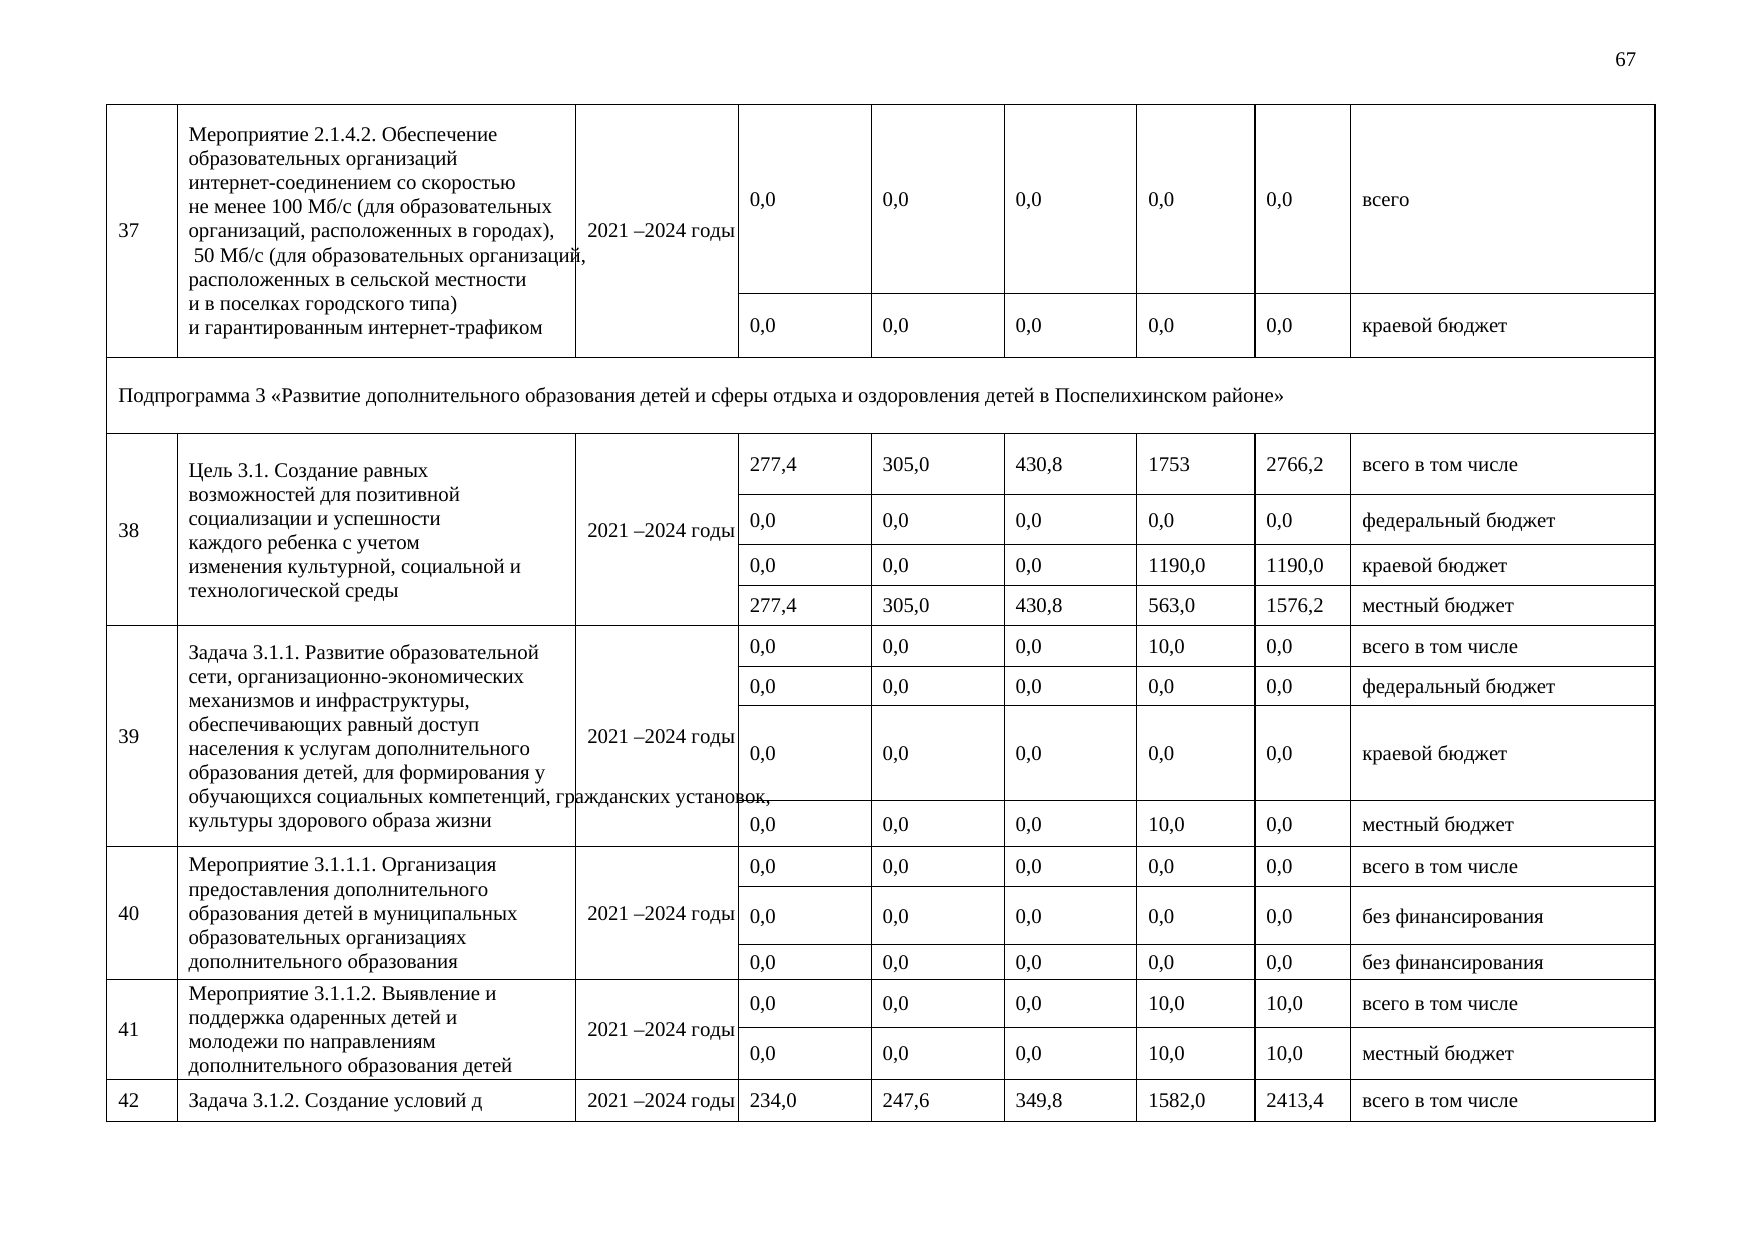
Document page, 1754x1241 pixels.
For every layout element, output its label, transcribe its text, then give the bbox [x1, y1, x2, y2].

table_cell Подпрограмма 3 «Развитие дополнительного образования детей и сферы отдыха и оздоровления детей в Поспелихинском районе» [107, 358, 1630, 433]
table_cell 0,0 [872, 706, 1004, 800]
table_cell 0,0 [1256, 105, 1350, 292]
table_cell краевой бюджет [1351, 294, 1654, 357]
table_cell 0,0 [1256, 706, 1350, 800]
table_cell 0,0 [1137, 706, 1254, 800]
table_cell 2021 –2024 годы [576, 626, 738, 846]
table_cell 0,0 [872, 1028, 1004, 1078]
table_cell Мероприятие 3.1.1.2. Выявление и поддержка одаренных детей и молодежи по направлениям дополнительного образования детей [178, 980, 575, 1078]
table_cell 0,0 [1137, 847, 1254, 886]
table_cell всего в том числе [1351, 434, 1654, 494]
table_cell 0,0 [872, 105, 1004, 292]
table_cell без финансирования [1351, 945, 1654, 978]
table_cell 0,0 [1005, 667, 1136, 705]
table_cell местный бюджет [1351, 586, 1654, 625]
table_cell 0,0 [1256, 495, 1350, 544]
table_cell 2021 –2024 годы [576, 1080, 738, 1121]
table_cell 277,4 [739, 586, 871, 625]
table_cell Задача 3.1.1. Развитие образовательной сети, организационно-экономических механизмов и инфраструктуры, обеспечивающих равный доступ населения к услугам дополнительного образования детей, для формирования у обучающихся социальных компетенций, гражданских установок, культуры здорового образа жизни [178, 626, 575, 846]
table_cell 0,0 [872, 294, 1004, 357]
table_cell 10,0 [1137, 801, 1254, 846]
table_cell местный бюджет [1351, 1028, 1654, 1078]
table_cell 0,0 [1005, 801, 1136, 846]
table_cell 0,0 [739, 945, 871, 978]
table_cell 0,0 [1005, 294, 1136, 357]
table_cell 0,0 [1005, 495, 1136, 544]
table_cell 0,0 [739, 706, 871, 800]
table_cell 0,0 [872, 545, 1004, 585]
table_cell 10,0 [1137, 980, 1254, 1027]
table_cell 38 [107, 434, 177, 625]
table_cell всего в том числе [1351, 1080, 1654, 1121]
table_cell 0,0 [1005, 945, 1136, 978]
table_cell 0,0 [872, 980, 1004, 1027]
table_cell местный бюджет [1351, 801, 1654, 846]
table_cell 0,0 [1137, 667, 1254, 705]
table_cell 0,0 [1005, 706, 1136, 800]
table_cell 0,0 [739, 887, 871, 944]
table_cell всего в том числе [1351, 980, 1654, 1027]
table_cell 0,0 [1256, 801, 1350, 846]
table_cell 41 [107, 980, 177, 1078]
table_cell 0,0 [872, 945, 1004, 978]
table_cell 10,0 [1137, 1028, 1254, 1078]
table_cell 0,0 [1005, 1028, 1136, 1078]
table_cell 42 [107, 1080, 177, 1121]
table_cell 0,0 [739, 1028, 871, 1078]
table_cell 0,0 [1005, 980, 1136, 1027]
table_cell 0,0 [739, 545, 871, 585]
table_cell 430,8 [1005, 434, 1136, 494]
table_cell 0,0 [1137, 495, 1254, 544]
table_cell 1753 [1137, 434, 1254, 494]
table_cell 0,0 [1005, 626, 1136, 666]
table_cell [1630, 358, 1654, 433]
table_cell 0,0 [1137, 887, 1254, 944]
table_cell краевой бюджет [1351, 706, 1654, 800]
table_cell 0,0 [872, 847, 1004, 886]
table_cell 10,0 [1137, 626, 1254, 666]
table_cell 0,0 [739, 801, 871, 846]
table_cell 1582,0 [1137, 1080, 1254, 1121]
table_cell без финансирования [1351, 887, 1654, 944]
table_cell 0,0 [1256, 626, 1350, 666]
table_cell 2021 –2024 годы [576, 847, 738, 978]
table_cell 305,0 [872, 434, 1004, 494]
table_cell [178, 1080, 575, 1121]
table_cell 2413,4 [1256, 1080, 1350, 1121]
table_cell 37 [107, 105, 177, 357]
table_cell 0,0 [872, 626, 1004, 666]
table_cell 0,0 [872, 887, 1004, 944]
table_cell 0,0 [739, 495, 871, 544]
table_cell федеральный бюджет [1351, 667, 1654, 705]
table_cell 0,0 [872, 801, 1004, 846]
table_cell 247,6 [872, 1080, 1004, 1121]
table_cell 0,0 [1256, 847, 1350, 886]
table_cell 563,0 [1137, 586, 1254, 625]
table_cell 0,0 [1005, 105, 1136, 292]
table_cell 0,0 [1005, 887, 1136, 944]
table_cell 0,0 [739, 847, 871, 886]
table_cell 0,0 [1137, 105, 1254, 292]
table_cell всего [1351, 105, 1654, 292]
table_cell 0,0 [739, 294, 871, 357]
table_cell 305,0 [872, 586, 1004, 625]
table_cell 10,0 [1256, 1028, 1350, 1078]
table_cell 39 [107, 626, 177, 846]
table_cell 0,0 [1137, 945, 1254, 978]
table_cell 234,0 [739, 1080, 871, 1121]
table_cell 2021 –2024 годы [576, 980, 738, 1078]
table_cell всего в том числе [1351, 626, 1654, 666]
table_cell 0,0 [739, 667, 871, 705]
table_cell Цель 3.1. Создание равных возможностей для позитивной социализации и успешности каждого ребенка с учетом изменения культурной, социальной и технологической среды [178, 434, 575, 625]
table_cell 0,0 [1256, 945, 1350, 978]
table_cell 349,8 [1005, 1080, 1136, 1121]
table_cell 1190,0 [1137, 545, 1254, 585]
table_cell 2766,2 [1256, 434, 1350, 494]
table_cell 0,0 [739, 105, 871, 292]
table_cell 0,0 [1005, 847, 1136, 886]
table_cell Мероприятие 2.1.4.2. Обеспечение образовательных организаций интернет-соединением со скоростью не менее 100 Мб/c (для образовательных организаций, расположенных в городах), 50 Мб/c (для образовательных организаций, расположенных в сельской местности и в поселках городского типа) и гарантированным интернет-трафиком [178, 105, 575, 357]
table_cell 277,4 [739, 434, 871, 494]
table_cell 40 [107, 847, 177, 978]
table_cell Мероприятие 3.1.1.1. Организация предоставления дополнительного образования детей в муниципальных образовательных организациях дополнительного образования [178, 847, 575, 978]
table_cell 0,0 [739, 980, 871, 1027]
table_cell всего в том числе [1351, 847, 1654, 886]
table_cell 0,0 [872, 495, 1004, 544]
table_cell 430,8 [1005, 586, 1136, 625]
table_cell федеральный бюджет [1351, 495, 1654, 544]
table_cell 0,0 [1137, 294, 1254, 357]
table_cell 0,0 [1256, 294, 1350, 357]
table_cell 2021 –2024 годы [576, 434, 738, 625]
table_cell 0,0 [1256, 887, 1350, 944]
table_cell 0,0 [872, 667, 1004, 705]
table_cell 0,0 [1005, 545, 1136, 585]
table_cell 2021 –2024 годы [576, 105, 738, 357]
table_cell 0,0 [1256, 667, 1350, 705]
table_cell 10,0 [1256, 980, 1350, 1027]
table_cell 1576,2 [1256, 586, 1350, 625]
table_cell 1190,0 [1256, 545, 1350, 585]
table_cell краевой бюджет [1351, 545, 1654, 585]
table_cell 0,0 [739, 626, 871, 666]
